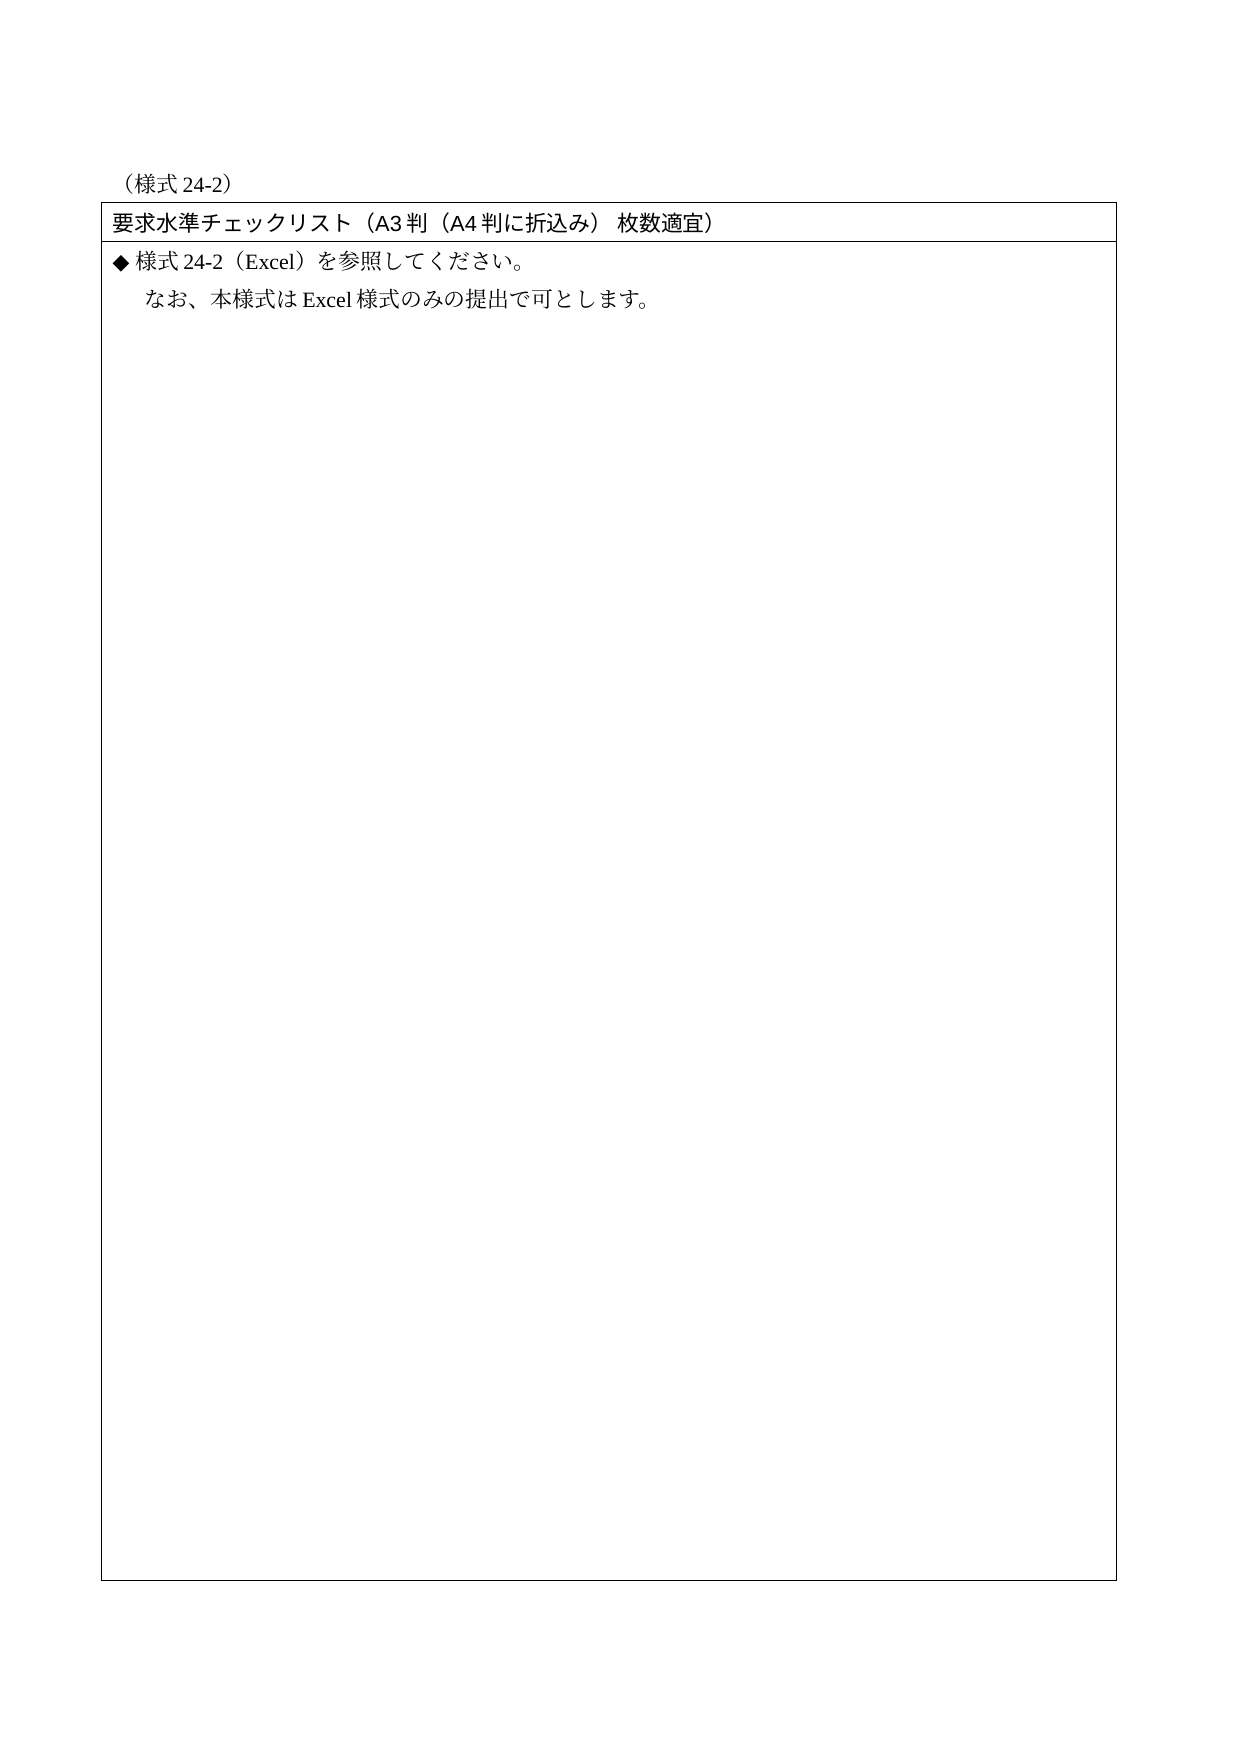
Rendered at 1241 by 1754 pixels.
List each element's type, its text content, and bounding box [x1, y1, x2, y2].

table_cell ◆ 様式24-2（Excel）を参照してください。 なお、本様式はExcel様式のみの提出で可とします。 [102, 242, 1116, 1580]
text （様式24-2） [112, 164, 1128, 202]
table_header 要求水準チェックリスト（A3判（A4判に折込み） 枚数適宜） [102, 203, 1116, 241]
